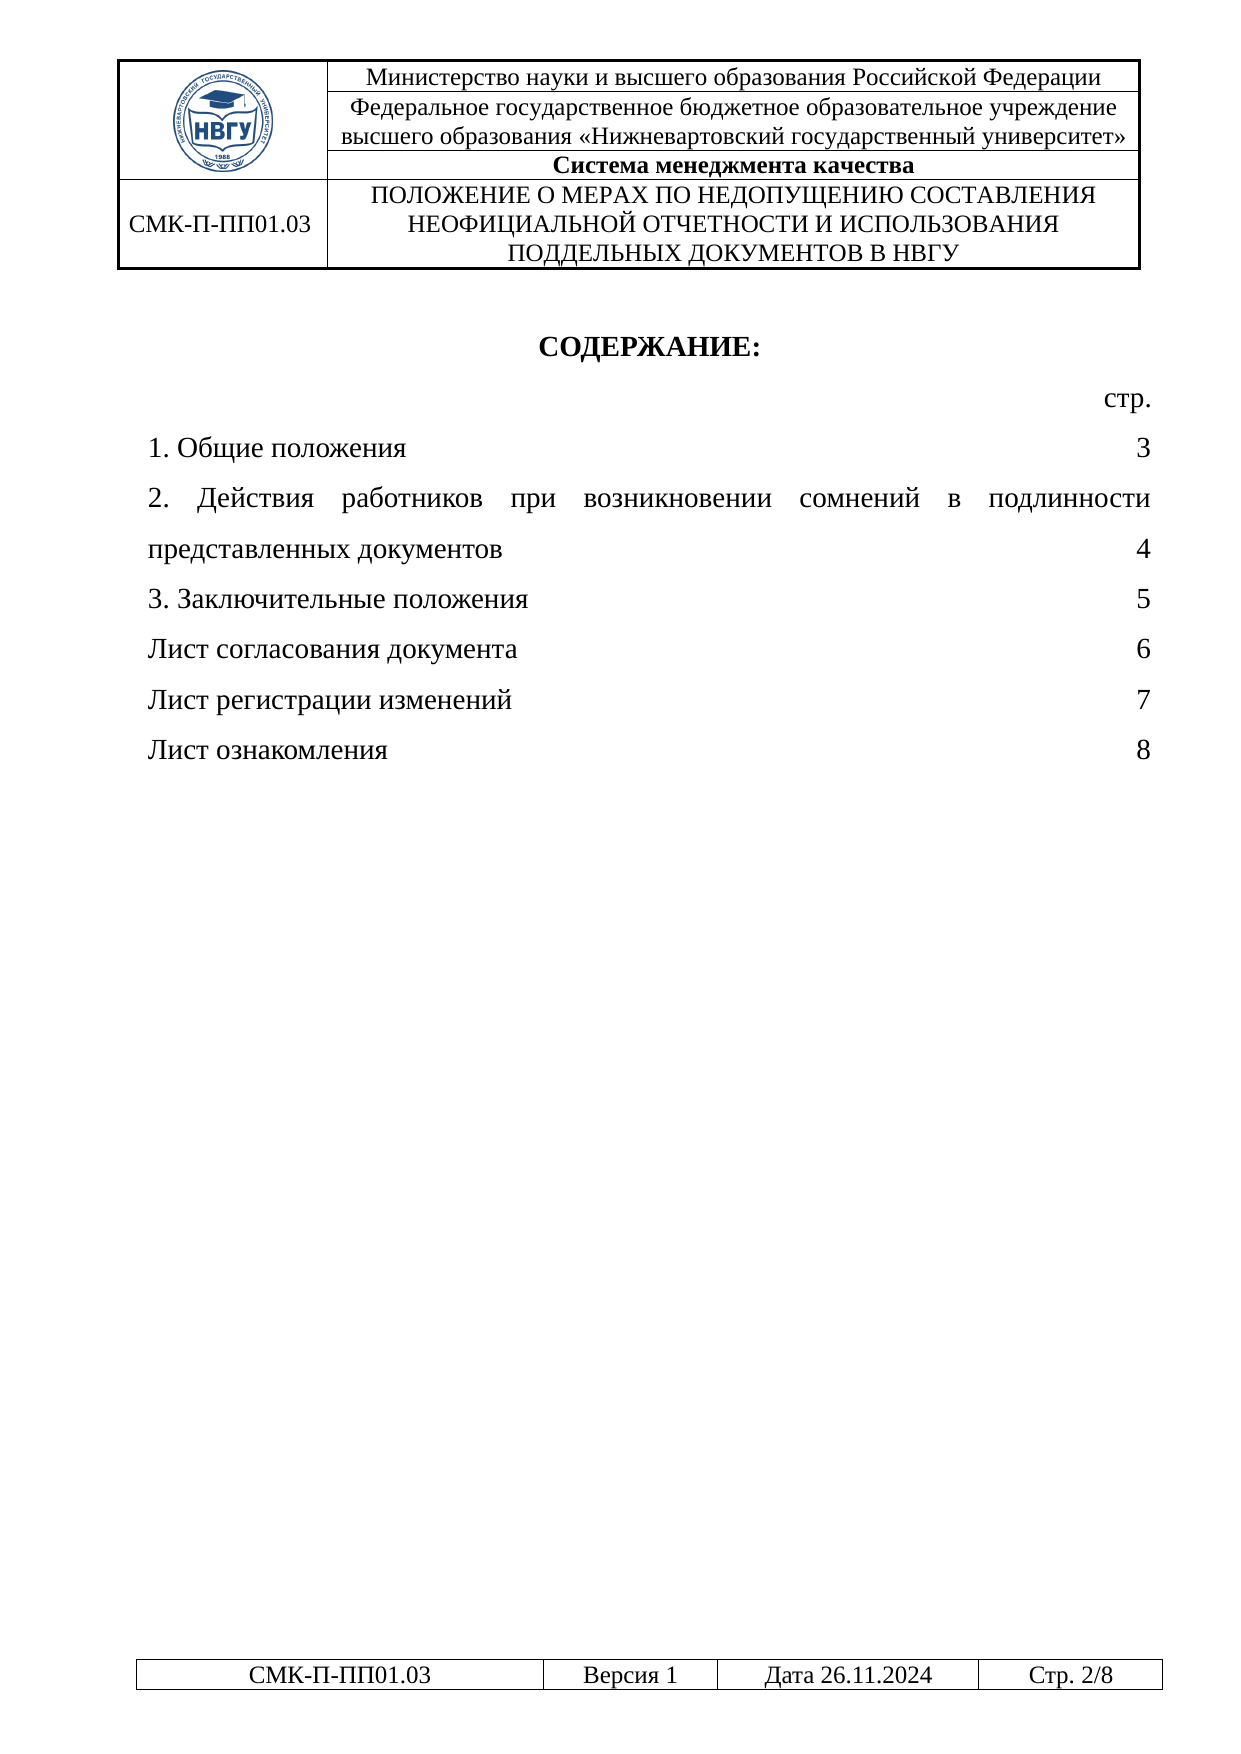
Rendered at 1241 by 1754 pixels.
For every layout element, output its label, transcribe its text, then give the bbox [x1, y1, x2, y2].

text Лист регистрации изменений 7 [148, 682, 1152, 715]
text СОДЕРЖАНИЕ: [148, 329, 1152, 363]
text 3. Заключительные положения 5 [148, 581, 1152, 615]
text 2. Действия работников при возникновении сомнений в подлинности представленных документов 4 [148, 481, 1152, 564]
text Лист согласования документа 6 [148, 631, 1152, 665]
picture [173, 70, 273, 172]
text 1. Общие положения 3 [148, 430, 1152, 464]
text Лист ознакомления 8 [148, 732, 1152, 766]
text стр. [148, 380, 1152, 413]
